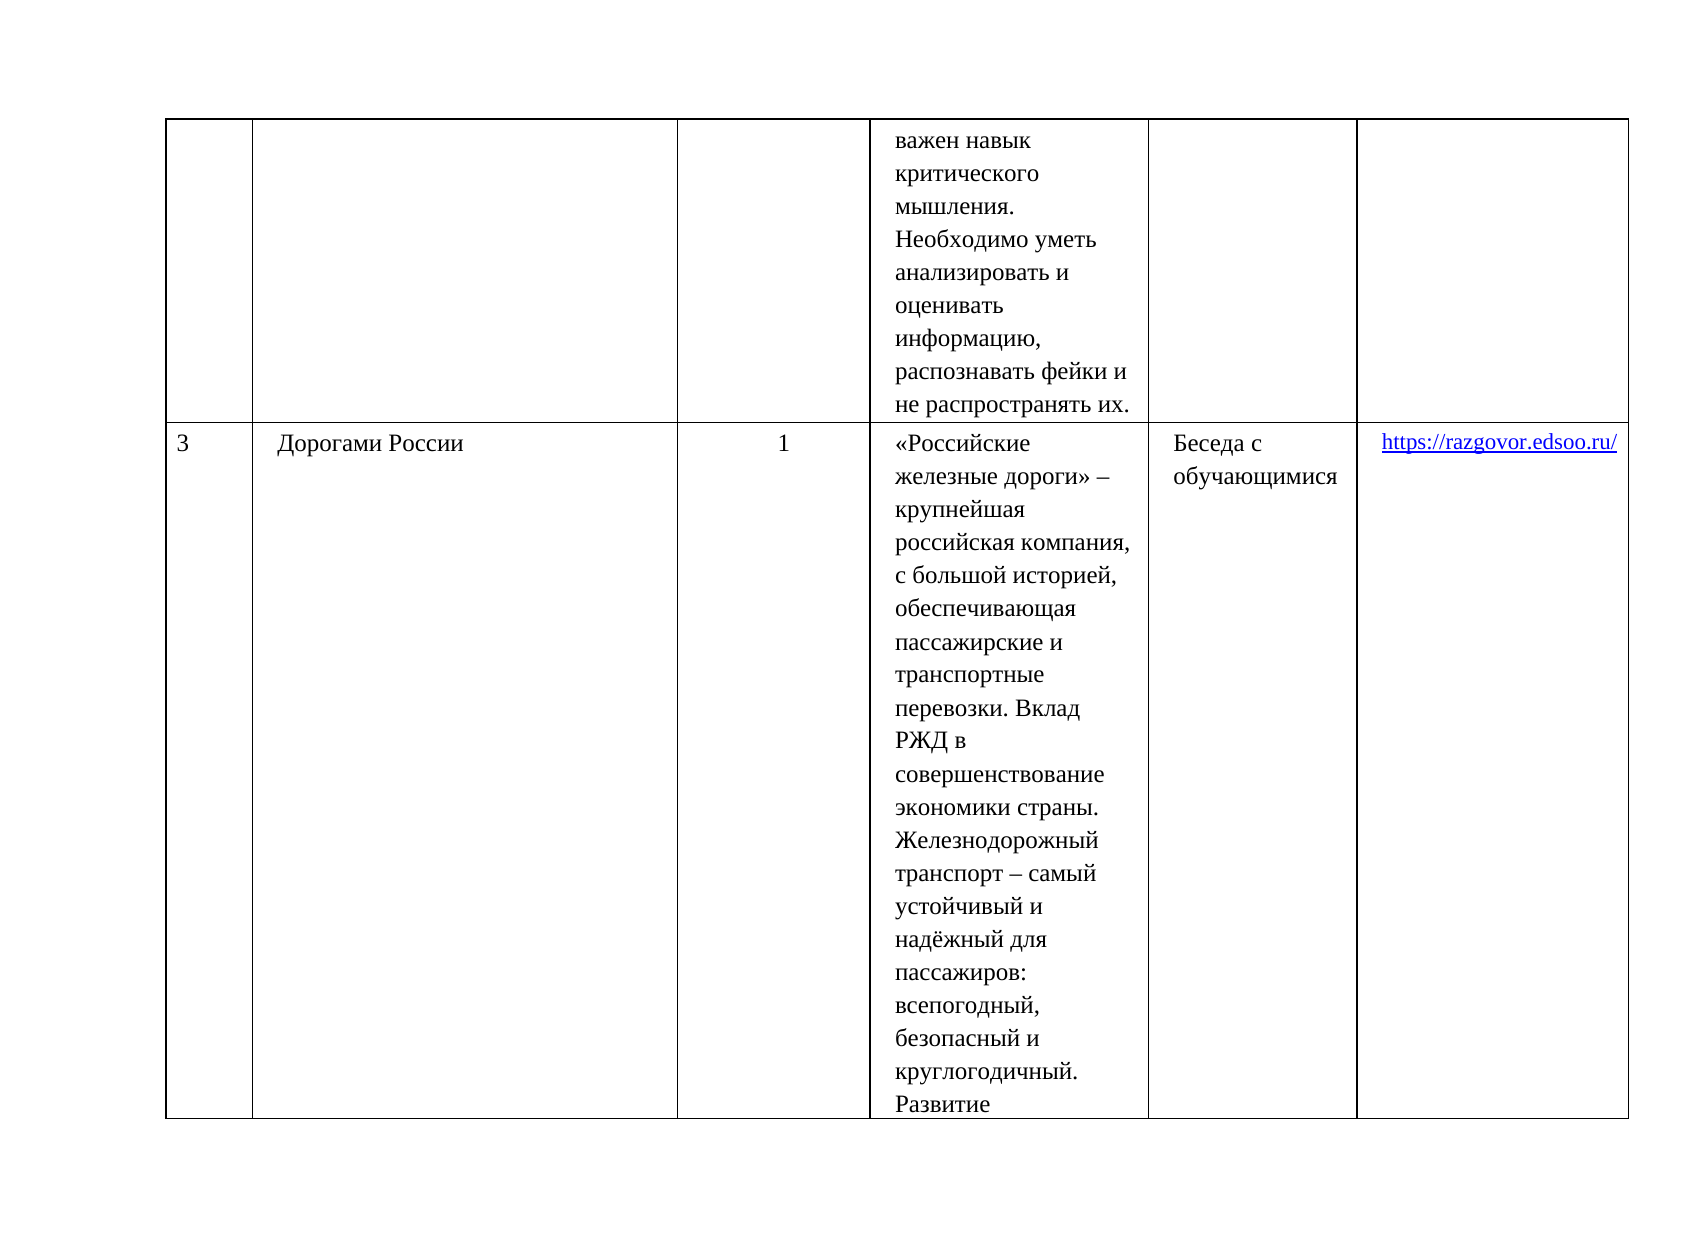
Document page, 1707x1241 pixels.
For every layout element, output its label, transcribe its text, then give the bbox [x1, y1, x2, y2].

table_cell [1149, 423, 1356, 1118]
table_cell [1358, 423, 1628, 1118]
table_cell 1 [678, 120, 869, 422]
table_cell 3 [167, 423, 252, 1118]
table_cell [253, 120, 677, 422]
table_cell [1358, 120, 1628, 422]
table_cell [1149, 120, 1356, 422]
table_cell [871, 423, 1148, 1118]
table_cell 1 [678, 423, 869, 1118]
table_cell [871, 120, 1148, 422]
table_cell 2 [167, 120, 252, 422]
table_cell Дорогами России [253, 423, 677, 1118]
